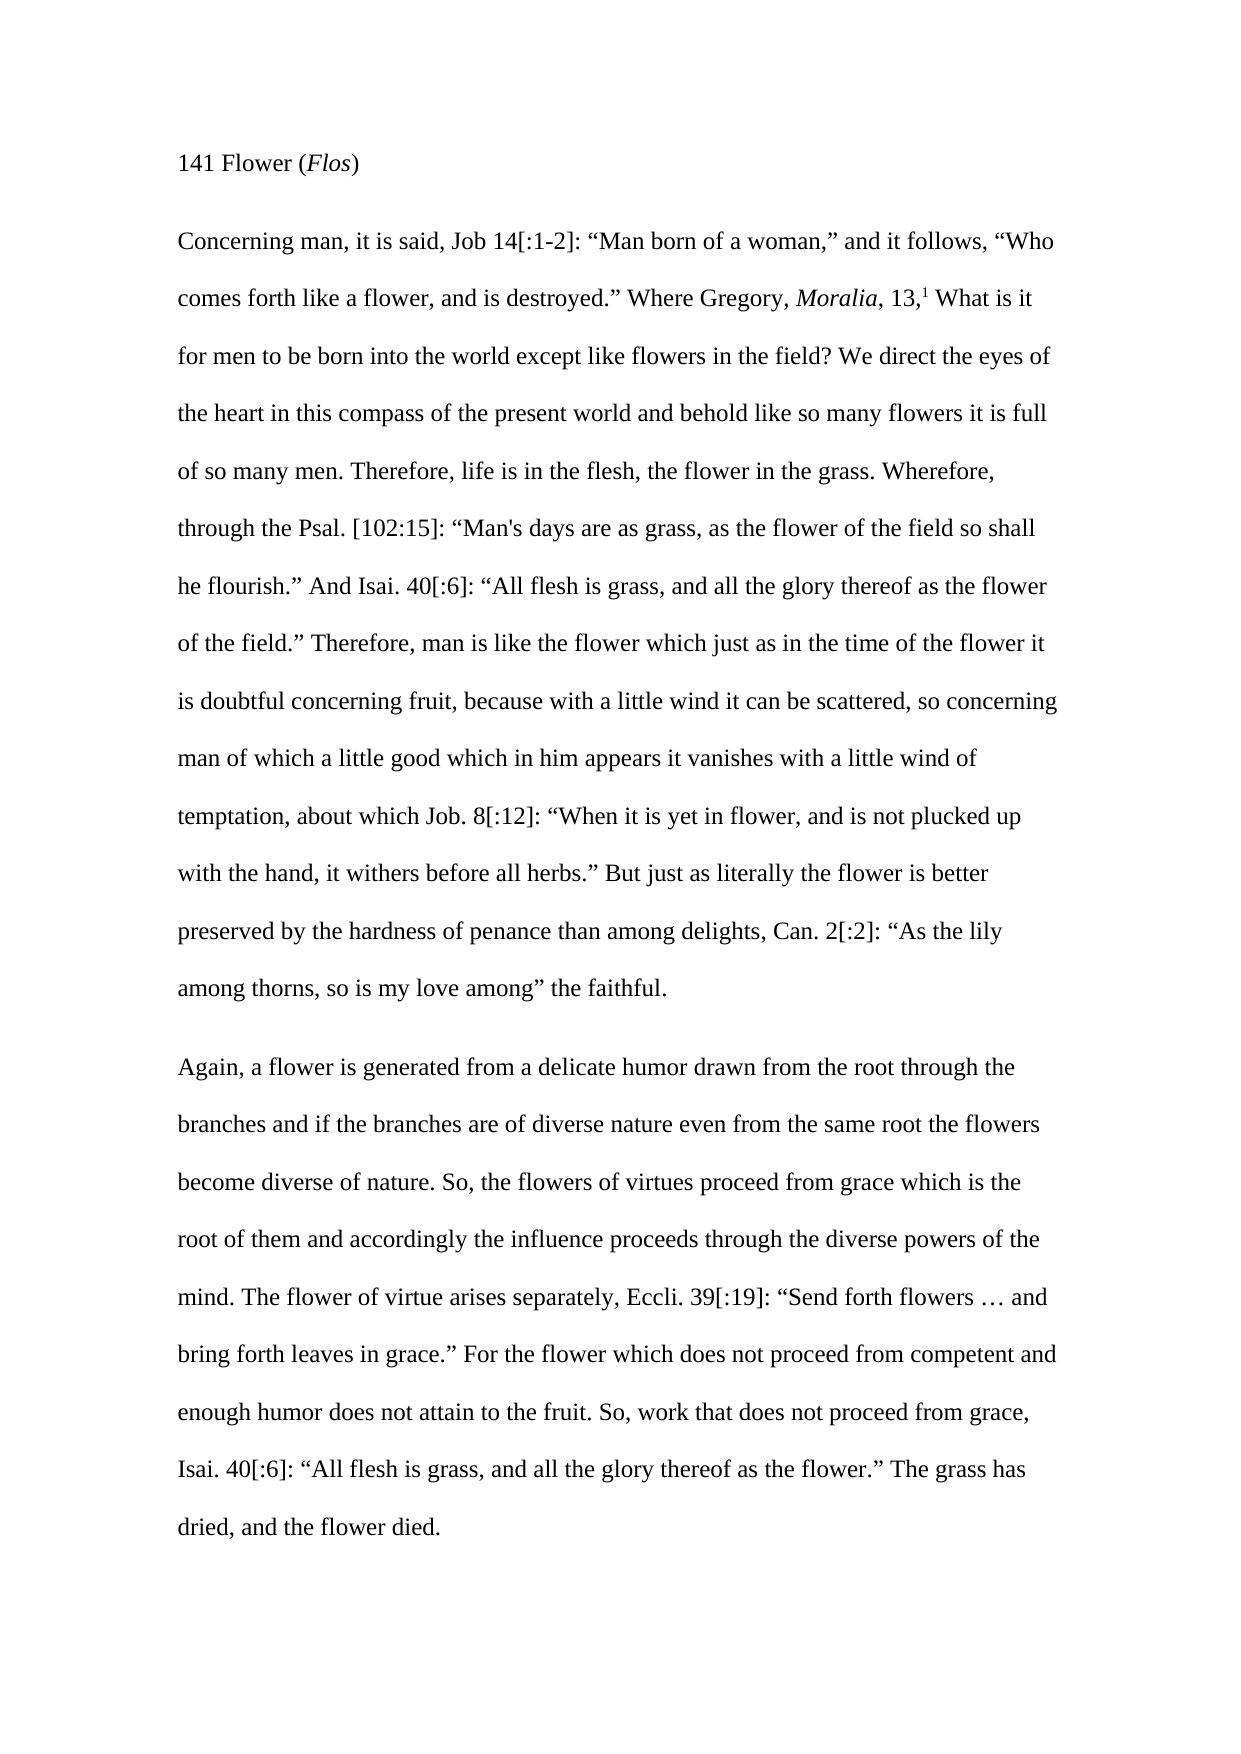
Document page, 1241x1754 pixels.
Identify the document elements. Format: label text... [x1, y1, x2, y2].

text Again, a flower is generated from a delicate humor drawn from the root through the branches and if the branches are of diverse nature even from the same root the flowers become diverse of nature. So, the flowers of virtues proceed from grace which is the root of them and accordingly the influence proceeds through the diverse powers of the mind. The flower of virtue arises separately, Eccli. 39[:19]: “Send forth flowers … and bring forth leaves in grace.” For the flower which does not proceed from competent and enough humor does not attain to the fruit. So, work that does not proceed from grace, Isai. 40[:6]: “All flesh is grass, and all the glory thereof as the flower.” The grass has dried, and the flower died. [177, 1052, 1063, 1541]
text Concerning man, it is said, Job 14[:1-2]: “Man born of a woman,” and it follows, “Who comes forth like a flower, and is destroyed.” Where Gregory, Moralia, 13, What is it for men to be born into the world except like flowers in the field? We direct the eyes of the heart in this compass of the present world and behold like so many flowers it is full of so many men. Therefore, life is in the flesh, the flower in the grass. Wherefore, through the Psal. [102:15]: “Man's days are as grass, as the flower of the field so shall he flourish.” And Isai. 40[:6]: “All flesh is grass, and all the glory thereof as the flower of the field.” Therefore, man is like the flower which just as in the time of the flower it is doubtful concerning fruit, because with a little wind it can be scattered, so concerning man of which a little good which in him appears it vanishes with a little wind of temptation, about which Job. 8[:12]: “When it is yet in flower, and is not plucked up with the hand, it withers before all herbs.” But just as literally the flower is better preserved by the hardness of penance than among delights, Can. 2[:2]: “As the lily among thorns, so is my love among” the faithful. [177, 226, 1063, 1002]
text 141 Flower (Flos) [177, 148, 1063, 176]
